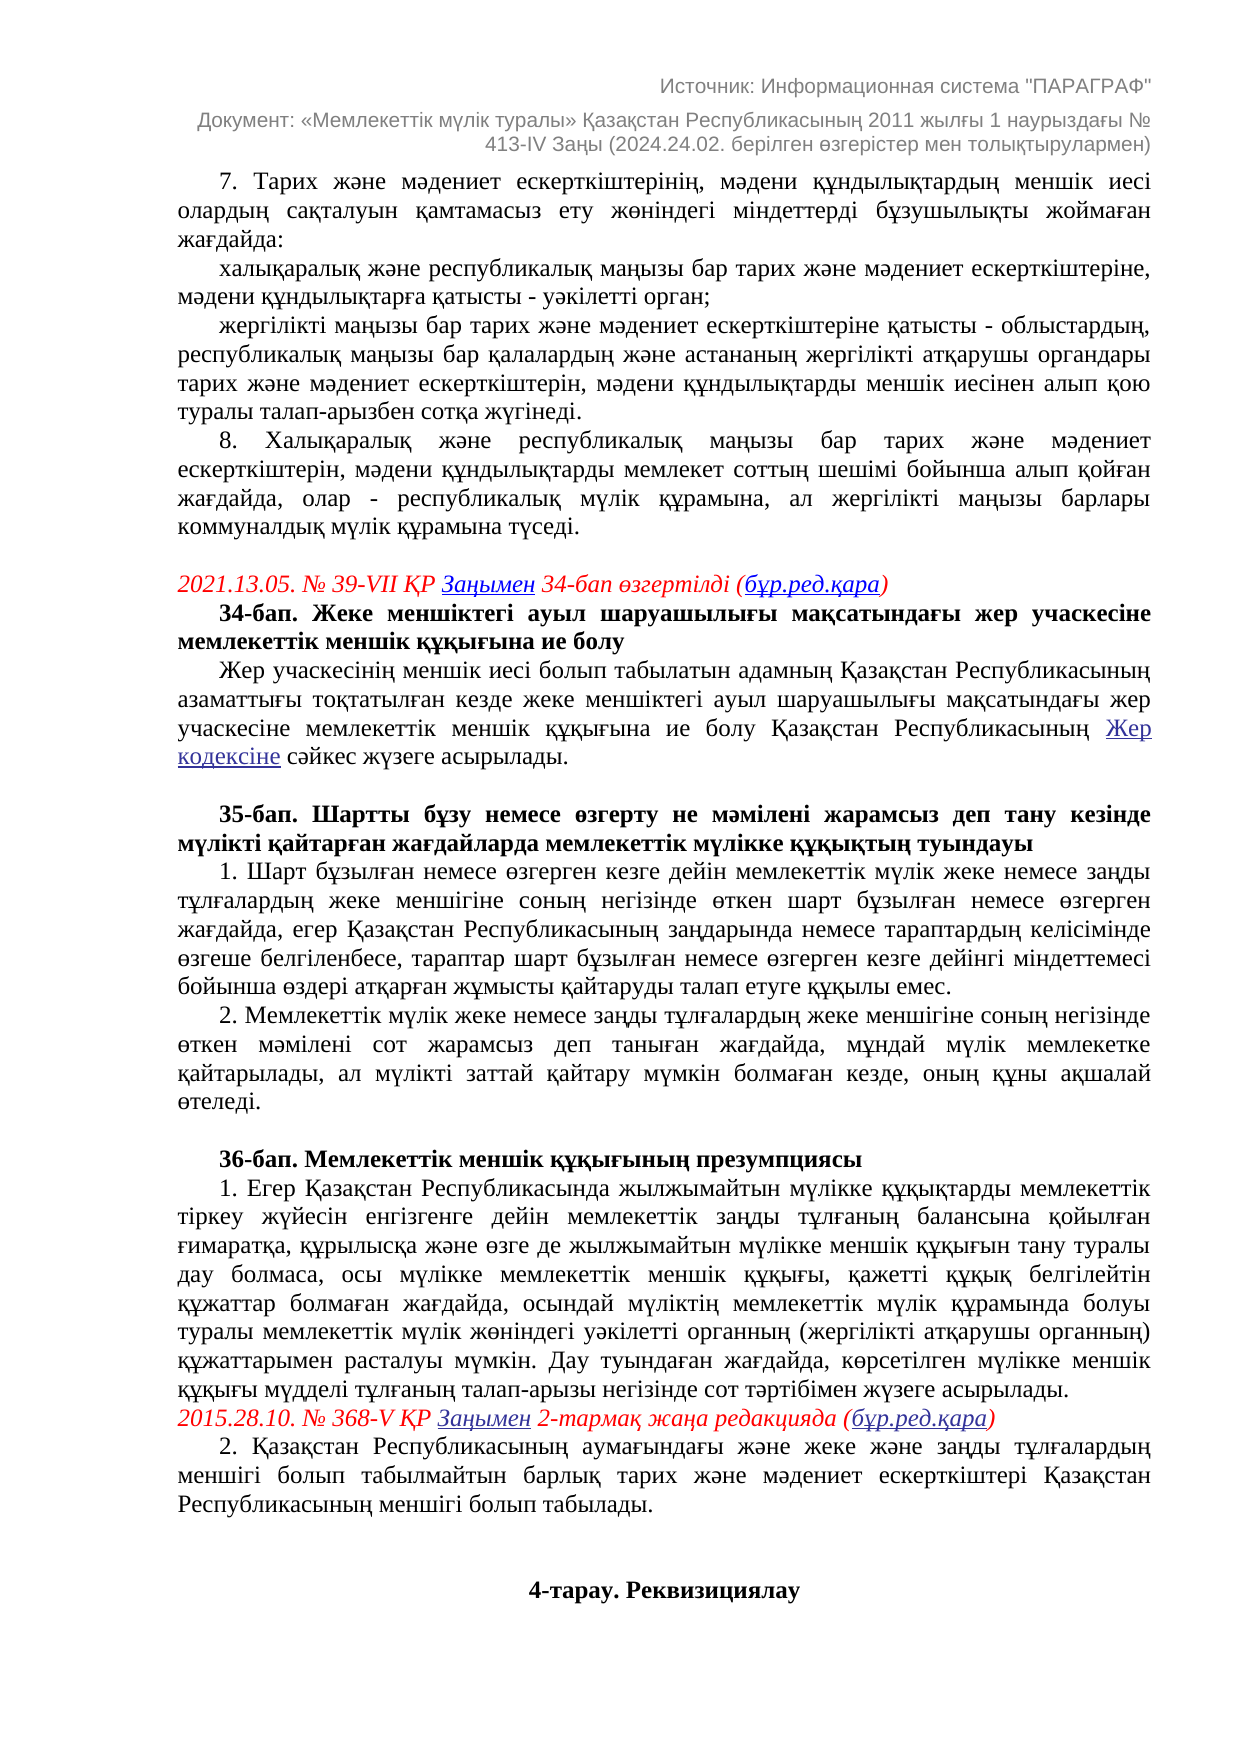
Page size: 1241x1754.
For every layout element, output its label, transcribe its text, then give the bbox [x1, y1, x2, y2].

text 36-бап. Мемлекеттік меншік құқығының презумпциясы [177, 1144, 1152, 1173]
text халықаралық және республикалық маңызы бар тарих және мәдениет ескерткіштеріне, мәдени құндылықтарға қатысты - уәкілетті орган; [177, 253, 1152, 310]
text 1. Егер Қазақстан Республикасында жылжымайтын мүлiкке құқықтарды мемлекеттік тiркеу жүйесін енгізгенге дейін мемлекеттік заңды тұлғаның балансына қойылған ғимаратқа, құрылысқа және өзге де жылжымайтын мүлікке меншік құқығын тану туралы дау болмаса, осы мүлікке мемлекеттік меншік құқығы, қажетті құқық белгілейтін құжаттар болмаған жағдайда, осындай мүліктің мемлекеттік мүлік құрамында болуы туралы мемлекеттік мүлік жөніндегі уәкілетті органның (жергілікті атқарушы органның) құжаттарымен расталуы мүмкін. Дау туындаған жағдайда, көрсетілген мүлікке меншік құқығы мүдделі тұлғаның талап-арызы негізінде сот тәртібімен жүзеге асырылады. [177, 1173, 1152, 1403]
text 34-бап. Жеке меншiктегі ауыл шаруашылығы мақсатындағы жер учаскесiне мемлекеттік меншік құқығына ие болу [177, 598, 1152, 655]
text жергілікті маңызы бар тарих және мәдениет ескерткіштеріне қатысты - облыстардың, республикалық маңызы бар қалалардың және астананың жергілікті атқарушы органдары тарих және мәдениет ескерткіштерін, мәдени құндылықтарды меншік иесінен алып қою туралы талап-арызбен сотқа жүгінеді. [177, 310, 1152, 425]
text 2015.28.10. № 368-V ҚР Заңымен 2-тармақ жаңа редакцияда (бұр.ред.қара) [177, 1403, 1152, 1431]
text 4-тарау. Реквизициялау [177, 1575, 1152, 1604]
text 2. Қазақстан Республикасының аумағындағы және жеке және заңды тұлғалардың меншігі болып табылмайтын барлық тарих және мәдениет ескерткіштері Қазақстан Республикасының меншігі болып табылады. [177, 1431, 1152, 1518]
text 1. Шарт бұзылған немесе өзгерген кезге дейін мемлекеттік мүлік жеке немесе заңды тұлғалардың жеке меншігіне соның негізінде өткен шарт бұзылған немесе өзгерген жағдайда, егер Қазақстан Республикасының заңдарында немесе тараптардың келісімінде өзгеше белгіленбесе, тараптар шарт бұзылған немесе өзгерген кезге дейінгі міндеттемесі бойынша өздері атқарған жұмысты қайтаруды талап етуге құқылы емес. [177, 856, 1152, 1000]
text 35-бап. Шартты бұзу немесе өзгерту не мәмілені жарамсыз деп тану кезінде мүлікті қайтарған жағдайларда мемлекеттік мүлікке құқықтың туындауы [177, 799, 1152, 856]
text 8. Халықаралық және республикалық маңызы бар тарих және мәдениет ескерткіштерін, мәдени құндылықтарды мемлекет соттың шешімі бойынша алып қойған жағдайда, олар - республикалық мүлік құрамына, ал жергілікті маңызы барлары коммуналдық мүлік құрамына түседі. [177, 425, 1152, 540]
text 2. Мемлекеттік мүлік жеке немесе заңды тұлғалардың жеке меншігіне соның негізінде өткен мәмілені сот жарамсыз деп таныған жағдайда, мұндай мүлік мемлекетке қайтарылады, ал мүлікті заттай қайтару мүмкін болмаған кезде, оның құны ақшалай өтеледі. [177, 1000, 1152, 1115]
text 2021.13.05. № 39-VII ҚР Заңымен 34-бап өзгертілді (бұр.ред.қара) [177, 569, 1152, 598]
text Жер учаскесiнiң меншiк иесi болып табылатын адамның Қазақстан Республикасының азаматтығы тоқтатылған кезде жеке меншiктегі ауыл шаруашылығы мақсатындағы жер учаскесiне мемлекеттік меншік құқығына ие болу Қазақстан Республикасының Жер кодексіне сәйкес жүзеге асырылады. [177, 655, 1152, 770]
text 7. Тарих және мәдениет ескерткіштерінің, мәдени құндылықтардың меншік иесі олардың сақталуын қамтамасыз ету жөніндегі міндеттерді бұзушылықты жоймаған жағдайда: [177, 166, 1152, 253]
